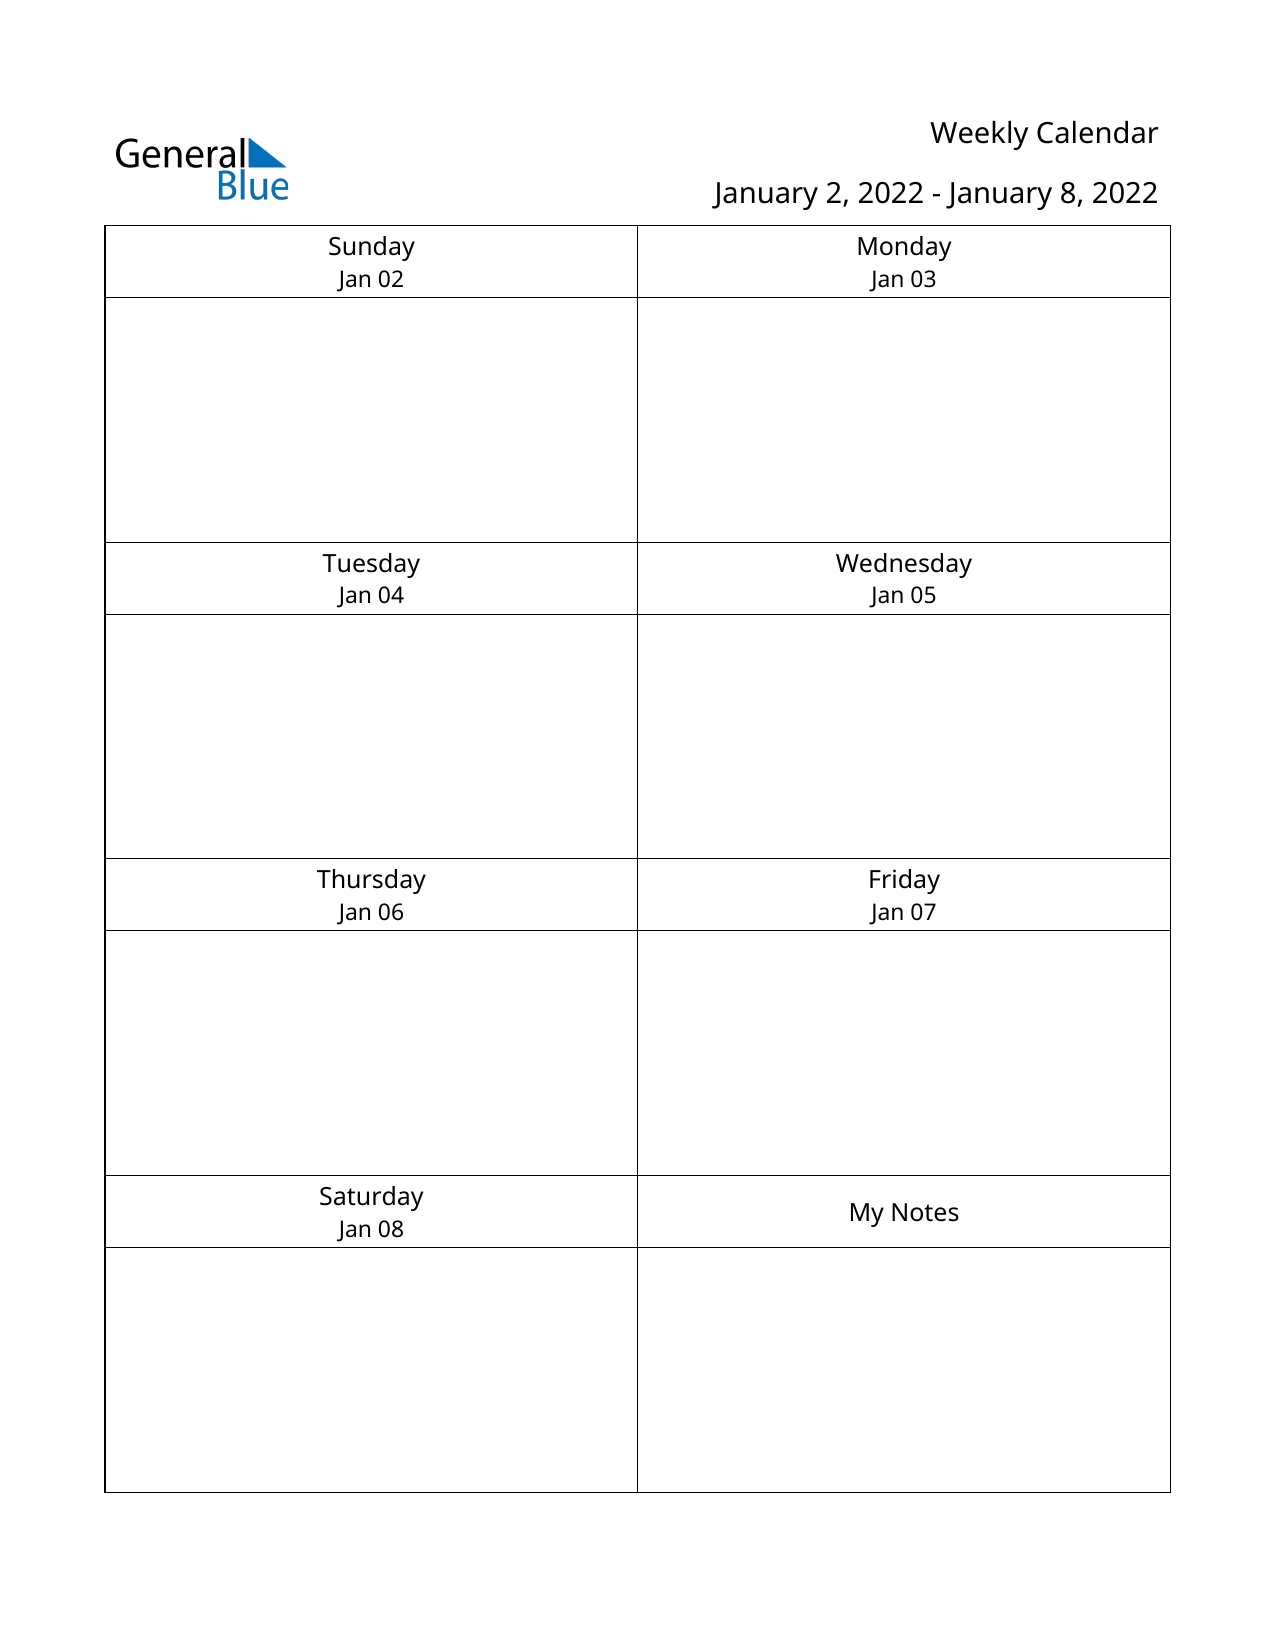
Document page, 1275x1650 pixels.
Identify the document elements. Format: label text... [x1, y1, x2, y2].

table_cell [106, 615, 637, 858]
table_header [105, 113, 302, 225]
table_cell Friday Jan 07 [638, 859, 1170, 930]
table_cell [106, 1248, 637, 1492]
table_cell [638, 298, 1170, 542]
table_cell Saturday Jan 08 [106, 1176, 637, 1247]
table_cell Monday Jan 03 [638, 226, 1170, 297]
table_cell [638, 1248, 1170, 1492]
table_cell [106, 298, 637, 542]
table_cell Thursday Jan 06 [106, 859, 637, 930]
table_cell Wednesday Jan 05 [638, 543, 1170, 613]
table_cell Sunday Jan 02 [106, 226, 637, 297]
table_cell [106, 931, 637, 1175]
table_cell Tuesday Jan 04 [106, 543, 637, 613]
table_header Weekly Calendar January 2, 2022 - January 8, 2022 [302, 113, 1170, 225]
table_cell [638, 931, 1170, 1175]
table_cell My Notes [638, 1176, 1170, 1247]
picture [116, 138, 289, 200]
table_cell [638, 615, 1170, 858]
